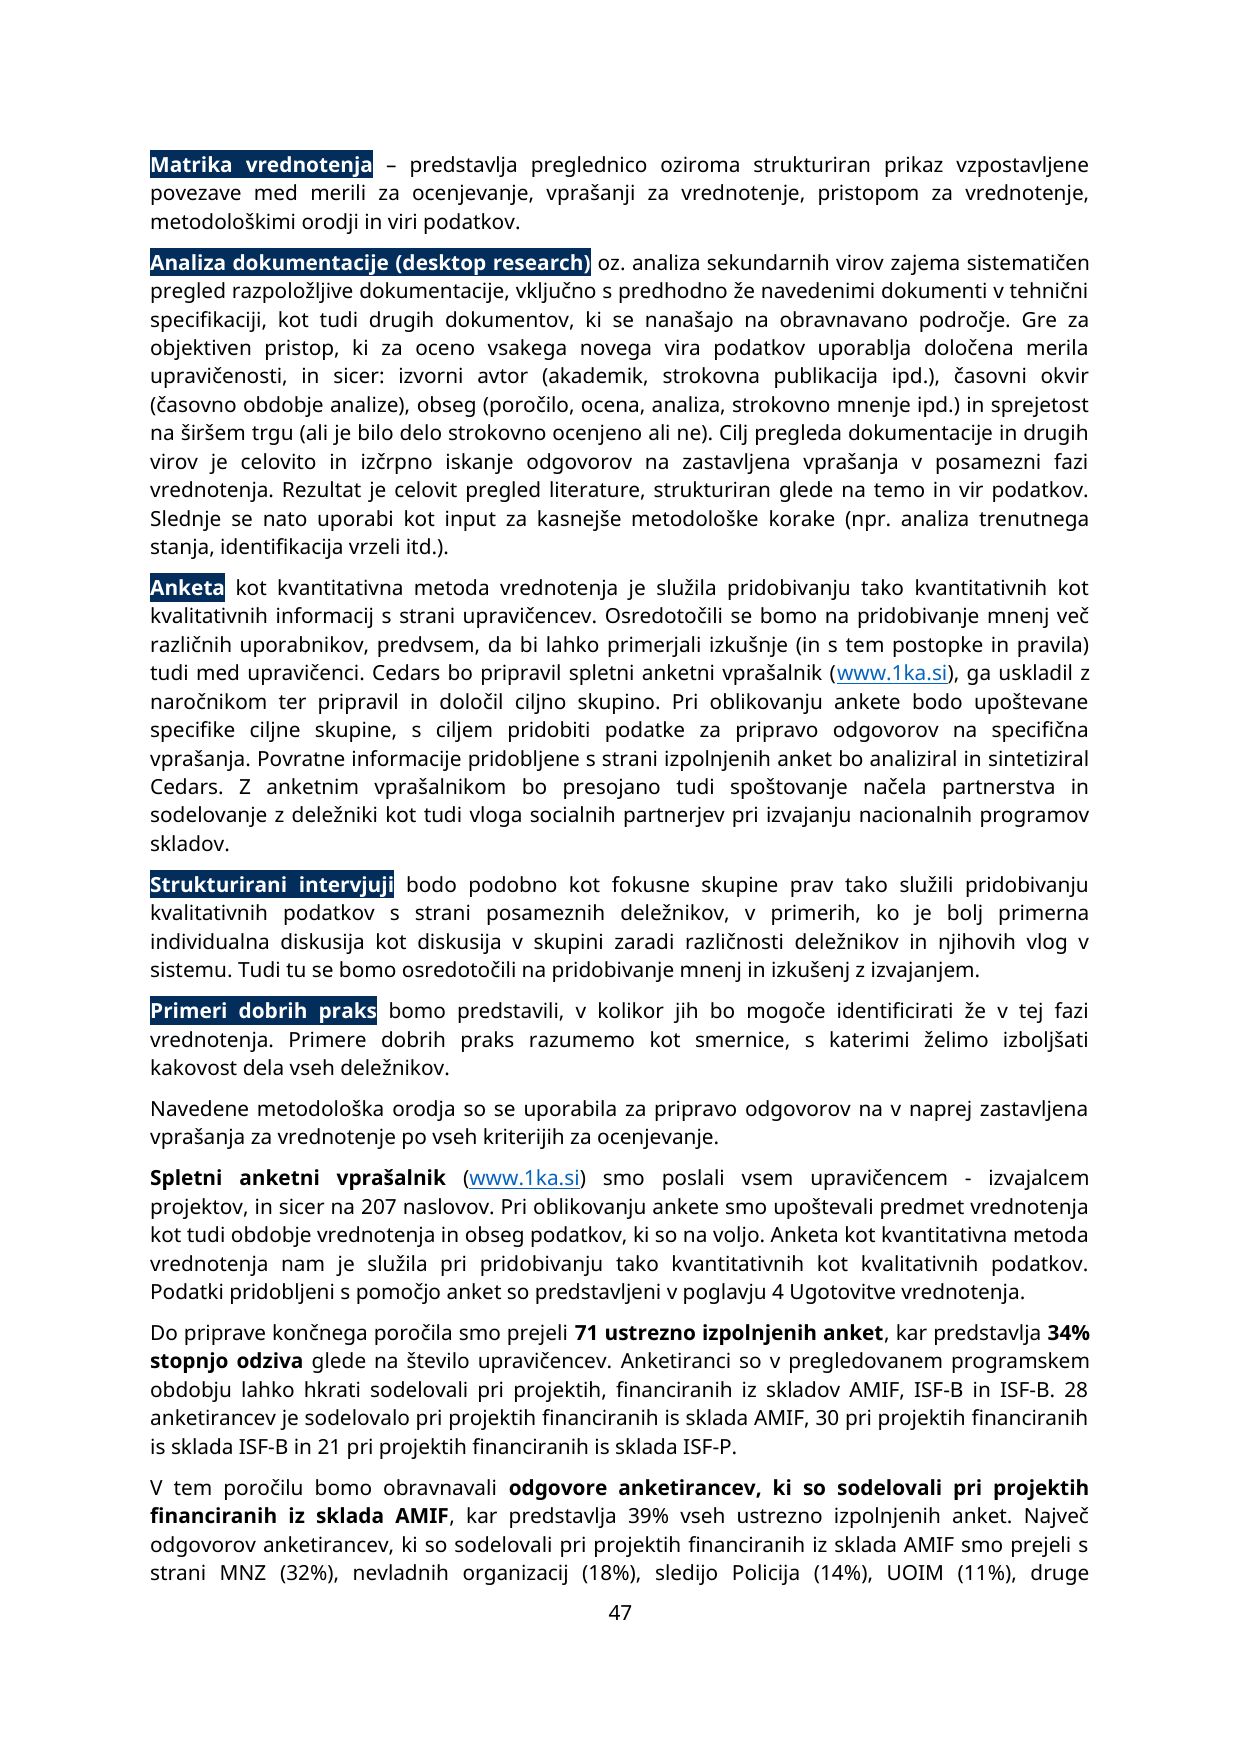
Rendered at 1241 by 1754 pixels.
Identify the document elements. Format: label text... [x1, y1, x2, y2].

text Strukturirani intervjuji bodo podobno kot fokusne skupine prav tako služili pridobivanju kvalitativnih podatkov s strani posameznih deležnikov, v primerih, ko je bolj primerna individualna diskusija kot diskusija v skupini zaradi različnosti deležnikov in njihovih vlog v sistemu. Tudi tu se bomo osredotočili na pridobivanje mnenj in izkušenj z izvajanjem. [150, 870, 1090, 984]
text Matrika vrednotenja – predstavlja preglednico oziroma strukturiran prikaz vzpostavljene povezave med merili za ocenjevanje, vprašanji za vrednotenje, pristopom za vrednotenje, metodološkimi orodji in viri podatkov. [150, 150, 1090, 235]
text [150, 1473, 1090, 1587]
text Analiza dokumentacije (desktop research) oz. analiza sekundarnih virov zajema sistematičen pregled razpoložljive dokumentacije, vključno s predhodno že navedenimi dokumenti v tehnični specifikaciji, kot tudi drugih dokumentov, ki se nanašajo na obravnavano področje. Gre za objektiven pristop, ki za oceno vsakega novega vira podatkov uporablja določena merila upravičenosti, in sicer: izvorni avtor (akademik, strokovna publikacija ipd.), časovni okvir (časovno obdobje analize), obseg (poročilo, ocena, analiza, strokovno mnenje ipd.) in sprejetost na širšem trgu (ali je bilo delo strokovno ocenjeno ali ne). Cilj pregleda dokumentacije in drugih virov je celovito in izčrpno iskanje odgovorov na zastavljena vprašanja v posamezni fazi vrednotenja. Rezultat je celovit pregled literature, strukturiran glede na temo in vir podatkov. Slednje se nato uporabi kot input za kasnejše metodološke korake (npr. analiza trenutnega stanja, identifikacija vrzeli itd.). [150, 248, 1090, 561]
text Primeri dobrih praks bomo predstavili, v kolikor jih bo mogoče identificirati že v tej fazi vrednotenja. Primere dobrih praks razumemo kot smernice, s katerimi želimo izboljšati kakovost dela vseh deležnikov. [150, 996, 1090, 1082]
text Navedene metodološka orodja so se uporabila za pripravo odgovorov na v naprej zastavljena vprašanja za vrednotenje po vseh kriterijih za ocenjevanje. [150, 1094, 1090, 1151]
text Do priprave končnega poročila smo prejeli 71 ustrezno izpolnjenih anket, kar predstavlja 34% stopnjo odziva glede na število upravičencev. Anketiranci so v pregledovanem programskem obdobju lahko hkrati sodelovali pri projektih, financiranih iz skladov AMIF, ISF-B in ISF-B. 28 anketirancev je sodelovalo pri projektih financiranih is sklada AMIF, 30 pri projektih financiranih is sklada ISF-B in 21 pri projektih financiranih is sklada ISF-P. [150, 1318, 1090, 1460]
text Anketa kot kvantitativna metoda vrednotenja je služila pridobivanju tako kvantitativnih kot kvalitativnih informacij s strani upravičencev. Osredotočili se bomo na pridobivanje mnenj več različnih uporabnikov, predvsem, da bi lahko primerjali izkušnje (in s tem postopke in pravila) tudi med upravičenci. Cedars bo pripravil spletni anketni vprašalnik (www.1ka.si), ga uskladil z naročnikom ter pripravil in določil ciljno skupino. Pri oblikovanju ankete bodo upoštevane specifike ciljne skupine, s ciljem pridobiti podatke za pripravo odgovorov na specifična vprašanja. Povratne informacije pridobljene s strani izpolnjenih anket bo analiziral in sintetiziral Cedars. Z anketnim vprašalnikom bo presojano tudi spoštovanje načela partnerstva in sodelovanje z deležniki kot tudi vloga socialnih partnerjev pri izvajanju nacionalnih programov skladov. [150, 573, 1090, 857]
text Spletni anketni vprašalnik (www.1ka.si) smo poslali vsem upravičencem - izvajalcem projektov, in sicer na 207 naslovov. Pri oblikovanju ankete smo upoštevali predmet vrednotenja kot tudi obdobje vrednotenja in obseg podatkov, ki so na voljo. Anketa kot kvantitativna metoda vrednotenja nam je služila pri pridobivanju tako kvantitativnih kot kvalitativnih podatkov. Podatki pridobljeni s pomočjo anket so predstavljeni v poglavju 4 Ugotovitve vrednotenja. [150, 1163, 1090, 1306]
